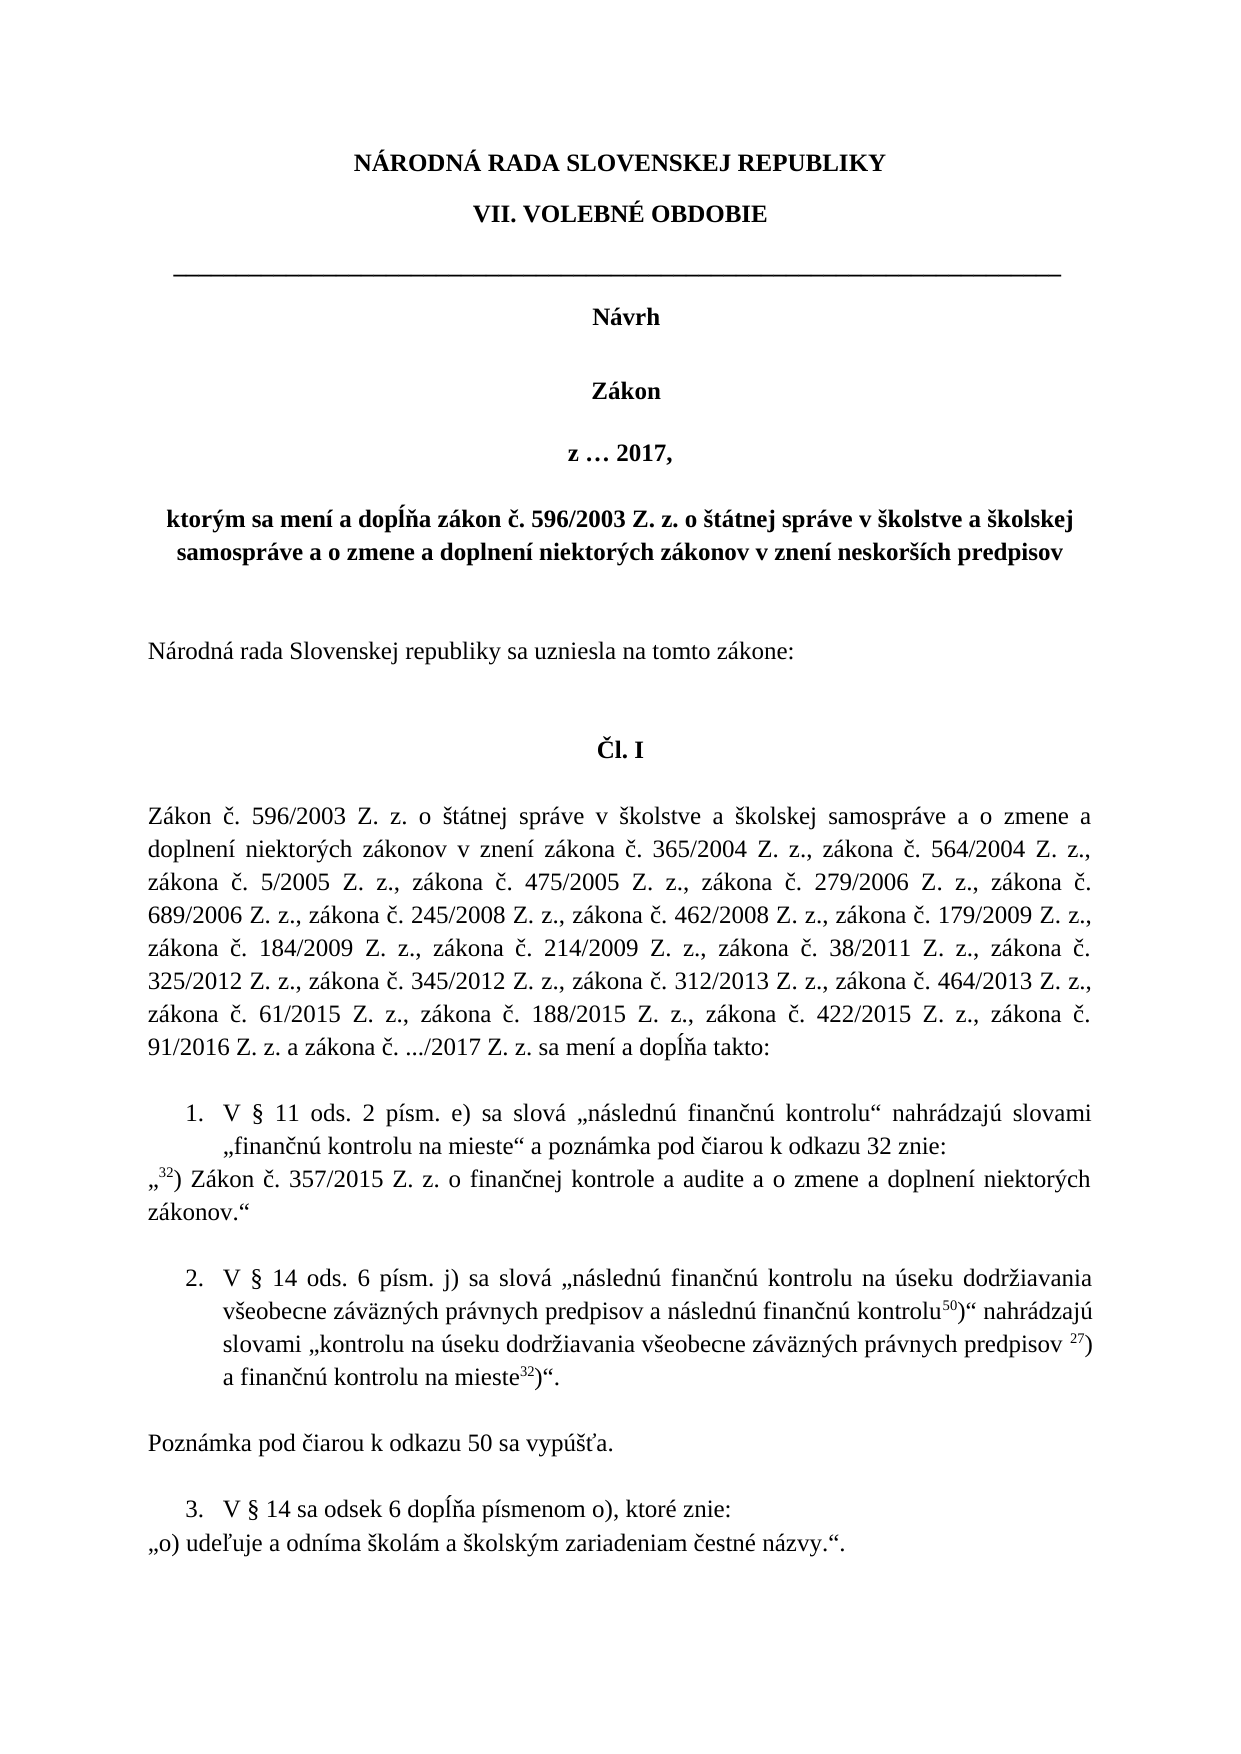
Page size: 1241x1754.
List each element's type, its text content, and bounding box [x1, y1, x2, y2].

text VII. volebné obdobie [148, 199, 1093, 228]
list Poznámka pod čiarou k odkazu 50 sa vypúšťa. [148, 1428, 1093, 1457]
text Návrh [148, 302, 1093, 331]
list V § 14 sa odsek 6 dopĺňa písmenom o), ktoré znie: [185, 1494, 1093, 1523]
text „o) udeľuje a odníma školám a školským zariadeniam čestné názvy.“. [148, 1528, 1093, 1556]
list „32) Zákon č. 357/2015 Z. z. o finančnej kontrole a audite a o zmene a doplnení niektorých zákonov.“ [148, 1164, 1093, 1226]
text Národná rada Slovenskej republiky [148, 148, 1093, 176]
text Zákon č. 596/2003 Z. z. o štátnej správe v školstve a školskej samospráve a o zmene a doplnení niektorých zákonov v znení zákona č. 365/2004 Z. z., zákona č. 564/2004 Z. z., zákona č. 5/2005 Z. z., zákona č. 475/2005 Z. z., zákona č. 279/2006 Z. z., zákona č. 689/2006 Z. z., zákona č. 245/2008 Z. z., zákona č. 462/2008 Z. z., zákona č. 179/2009 Z. z., zákona č. 184/2009 Z. z., zákona č. 214/2009 Z. z., zákona č. 38/2011 Z. z., zákona č. 325/2012 Z. z., zákona č. 345/2012 Z. z., zákona č. 312/2013 Z. z., zákona č. 464/2013 Z. z., zákona č. 61/2015 Z. z., zákona č. 188/2015 Z. z., zákona č. 422/2015 Z. z., zákona č. 91/2016 Z. z. a zákona č. .../2017 Z. z. sa mení a dopĺňa takto: [148, 801, 1093, 1061]
list V § 14 ods. 6 písm. j) sa slová „následnú finančnú kontrolu na úseku dodržiavania všeobecne záväzných právnych predpisov a následnú finančnú kontrolu50)“ nahrádzajú slovami „kontrolu na úseku dodržiavania všeobecne záväzných právnych predpisov 27) a finančnú kontrolu na mieste32)“. [185, 1263, 1093, 1391]
text ktorým sa mení a dopĺňa zákon č. 596/2003 Z. z. o štátnej správe v školstve a školskej samospráve a o zmene a doplnení niektorých zákonov v znení neskorších predpisov [148, 504, 1093, 566]
list V § 11 ods. 2 písm. e) sa slová „následnú finančnú kontrolu“ nahrádzajú slovami „finančnú kontrolu na mieste“ a poznámka pod čiarou k odkazu 32 znie: [185, 1098, 1093, 1160]
text Národná rada Slovenskej republiky sa uzniesla na tomto zákone: [148, 636, 1093, 665]
text Zákon [148, 376, 1093, 405]
text Čl. I [148, 735, 1093, 764]
text _______________________________________________________________________ [148, 251, 1093, 279]
text z … 2017, [148, 438, 1093, 467]
